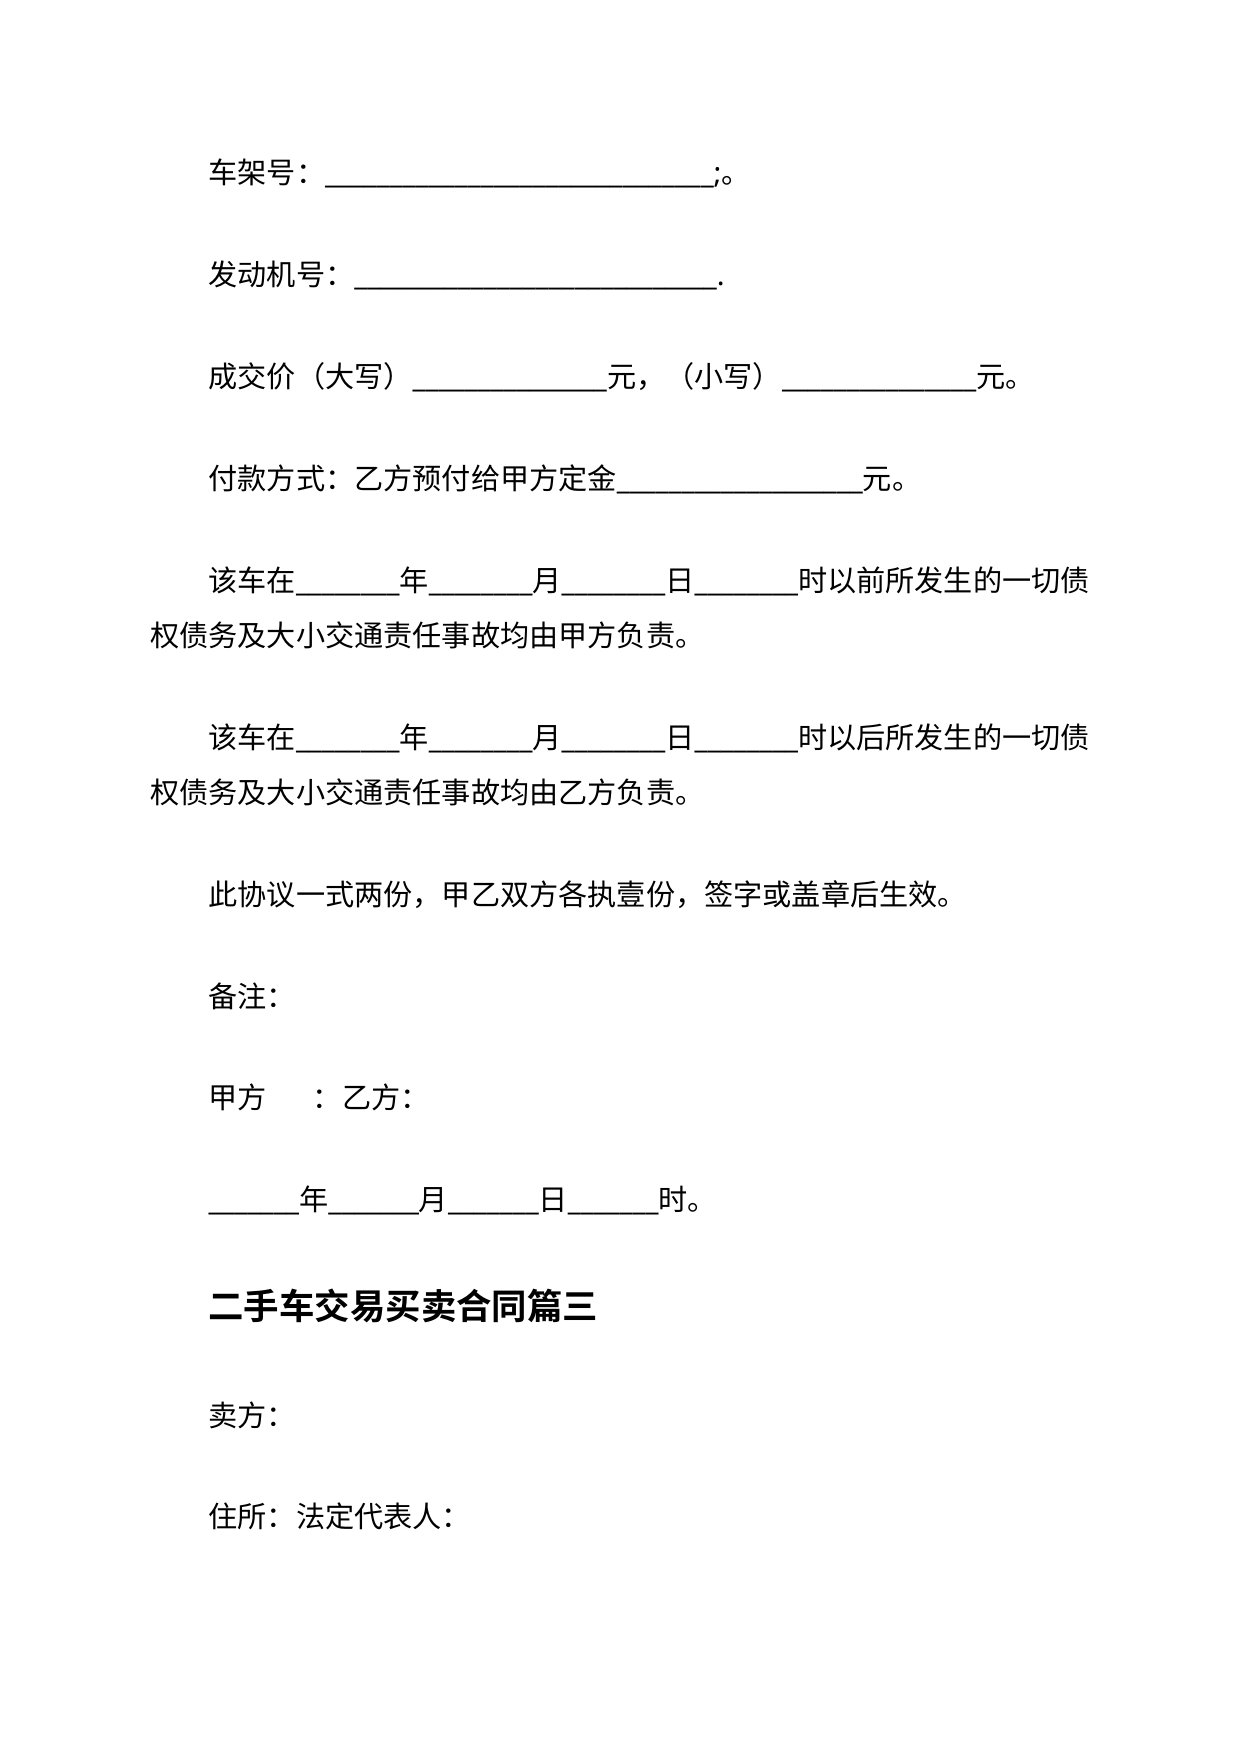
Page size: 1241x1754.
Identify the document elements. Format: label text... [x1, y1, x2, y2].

text 甲方 ：乙方： [150, 1075, 1090, 1117]
text _______年_______月_______日_______时。 [150, 1177, 1090, 1219]
text 该车在________年________月________日________时以前所发生的一切债权债务及大小交通责任事故均由甲方负责。 [150, 558, 1090, 655]
text 该车在________年________月________日________时以后所发生的一切债权债务及大小交通责任事故均由乙方负责。 [150, 715, 1090, 812]
text 住所：法定代表人： [150, 1494, 1090, 1536]
text 车架号：______________________________;。 [150, 150, 1090, 192]
text 付款方式：乙方预付给甲方定金___________________元。 [150, 456, 1090, 498]
text 二手车交易买卖合同篇三 [150, 1279, 1090, 1330]
text 卖方： [150, 1392, 1090, 1434]
text 发动机号：____________________________. [150, 252, 1090, 294]
text 此协议一式两份，甲乙双方各执壹份，签字或盖章后生效。 [150, 871, 1090, 914]
text 成交价（大写）_______________元，（小写）_______________元。 [150, 354, 1090, 396]
text 备注： [150, 973, 1090, 1016]
